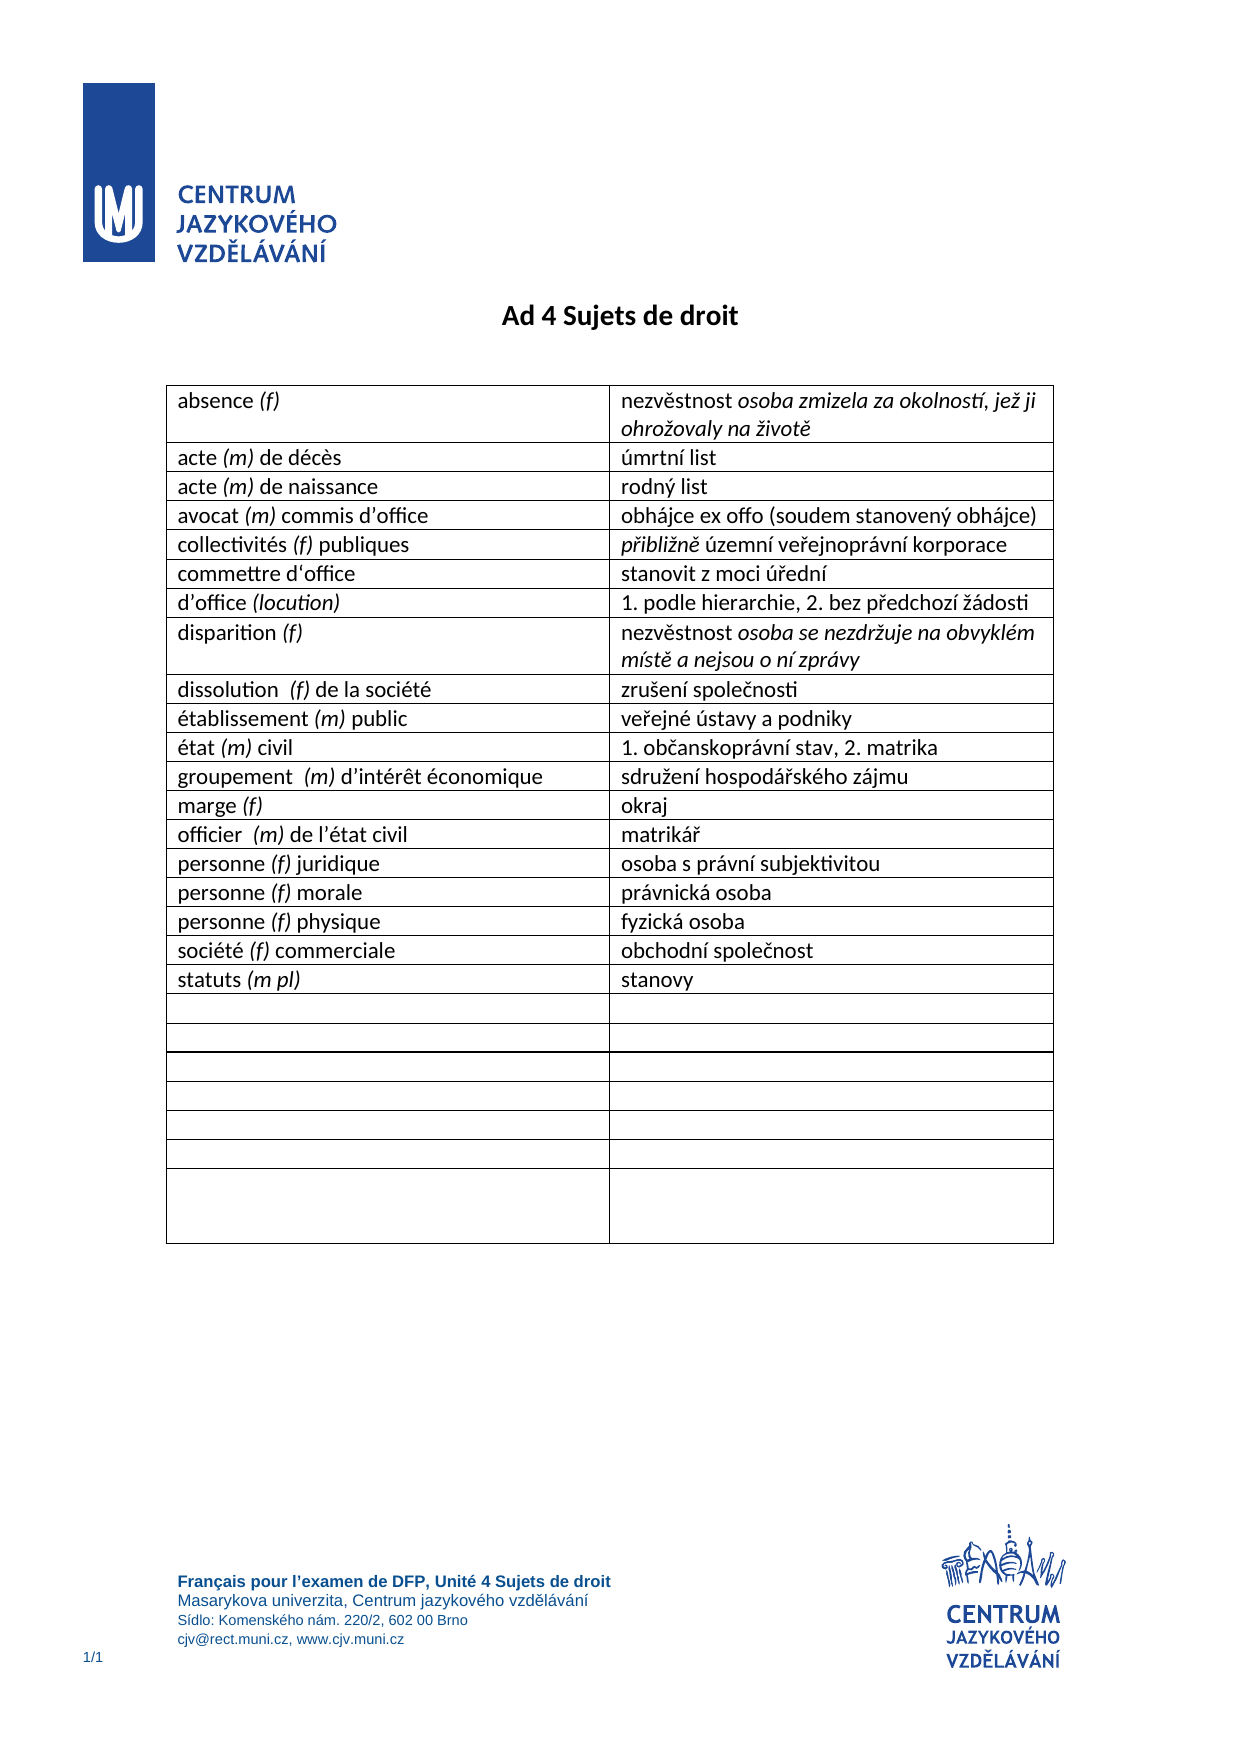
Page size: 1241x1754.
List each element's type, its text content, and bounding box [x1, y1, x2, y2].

table_cell [610, 1140, 1053, 1168]
table_cell okraj [610, 791, 1053, 819]
table_cell [167, 1140, 609, 1168]
table_cell disparition (f) [167, 618, 609, 674]
table_cell officier (m) de l’état civil [167, 820, 609, 848]
table_cell collectivités (f) publiques [167, 530, 609, 558]
table_cell personne (f) morale [167, 878, 609, 906]
table_cell matrikář [610, 820, 1053, 848]
table_cell sdružení hospodářského zájmu [610, 762, 1053, 790]
table_cell [610, 1111, 1053, 1139]
table_cell [167, 1082, 609, 1109]
table_cell groupement (m) d’intérêt économique [167, 762, 609, 790]
table_cell 1. občanskoprávní stav, 2. matrika [610, 733, 1053, 761]
table_cell stanovit z moci úřední [610, 560, 1053, 587]
table_cell personne (f) juridique [167, 849, 609, 877]
table_cell nezvěstnost osoba se nezdržuje na obvyklém místě a nejsou o ní zprávy [610, 618, 1053, 674]
table_cell dissolution (f) de la société [167, 675, 609, 703]
table_cell přibližně územní veřejnoprávní korporace [610, 530, 1053, 558]
table_cell [167, 1024, 609, 1051]
table_cell zrušení společnosti [610, 675, 1053, 703]
table_cell fyzická osoba [610, 907, 1053, 935]
table_cell établissement (m) public [167, 704, 609, 732]
table_cell marge (f) [167, 791, 609, 819]
table_cell obchodní společnost [610, 936, 1053, 964]
table_cell [610, 1169, 1053, 1242]
table_cell osoba s právní subjektivitou [610, 849, 1053, 877]
table_cell právnická osoba [610, 878, 1053, 906]
table_cell avocat (m) commis d’office [167, 501, 609, 529]
table_cell société (f) commerciale [167, 936, 609, 964]
table_header nezvěstnost osoba zmizela za okolností, jež ji ohrožovaly na životě [610, 386, 1053, 442]
table_cell [167, 1053, 609, 1081]
table_cell [167, 1111, 609, 1139]
table_cell statuts (m pl) [167, 965, 609, 993]
table_cell [610, 994, 1053, 1022]
table_cell état (m) civil [167, 733, 609, 761]
table_cell acte (m) de décès [167, 443, 609, 471]
table_cell [610, 1053, 1053, 1081]
table_cell [167, 1169, 609, 1242]
table_cell úmrtní list [610, 443, 1053, 471]
table_cell d’office (locution) [167, 589, 609, 617]
table_cell personne (f) physique [167, 907, 609, 935]
table_cell obhájce ex offo (soudem stanovený obhájce) [610, 501, 1053, 529]
table_header absence (f) [167, 386, 609, 442]
table_cell stanovy [610, 965, 1053, 993]
table_cell [610, 1024, 1053, 1051]
text Ad 4 Sujets de droit [177, 297, 1063, 332]
table_cell commettre d‘office [167, 560, 609, 587]
table_cell 1. podle hierarchie, 2. bez předchozí žádosti [610, 589, 1053, 617]
table_cell rodný list [610, 472, 1053, 500]
table_cell veřejné ústavy a podniky [610, 704, 1053, 732]
table_cell acte (m) de naissance [167, 472, 609, 500]
table_cell [610, 1082, 1053, 1109]
table_cell [167, 994, 609, 1022]
